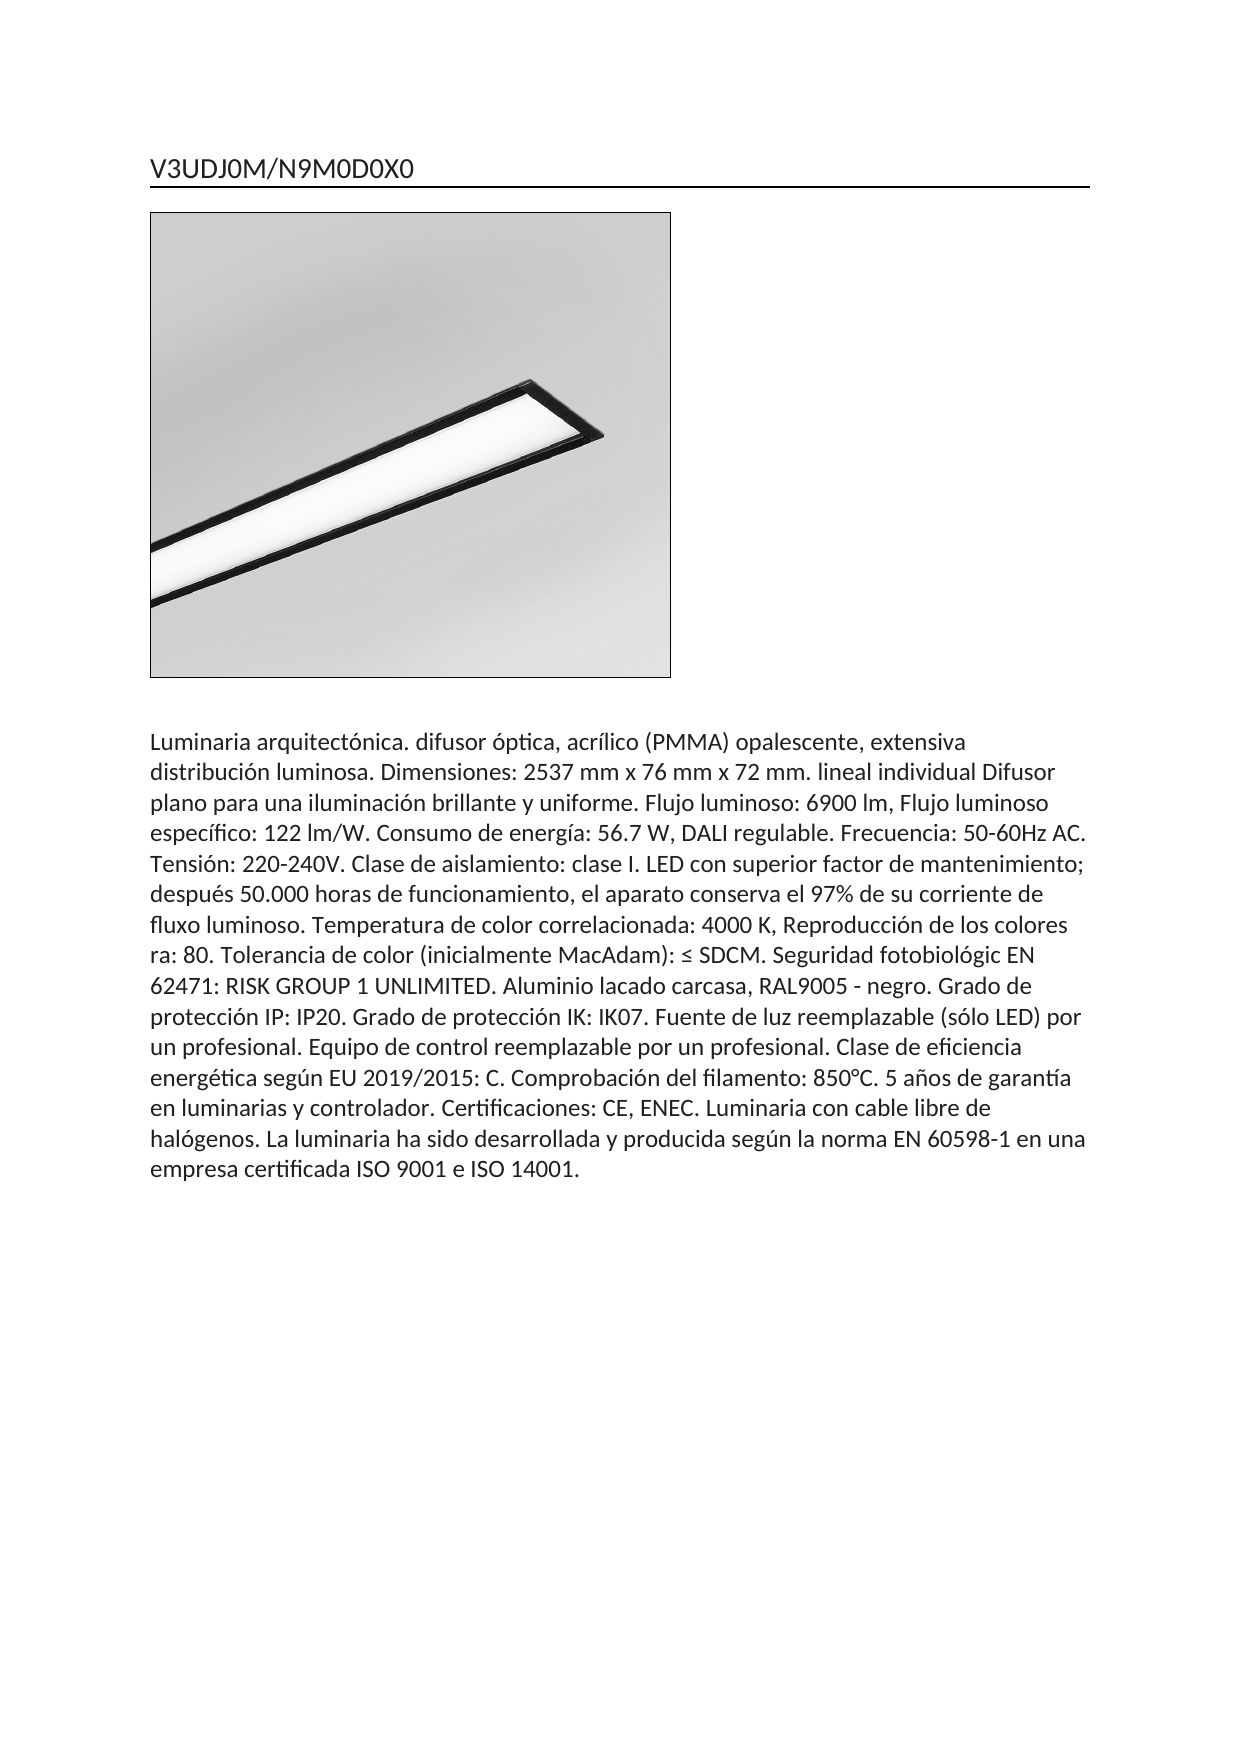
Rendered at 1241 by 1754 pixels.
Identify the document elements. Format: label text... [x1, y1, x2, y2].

text V3UDJ0M/N9M0D0X0 [150, 150, 1090, 186]
text Luminaria arquitectónica. difusor óptica, acrílico (PMMA) opalescente, extensiva distribución luminosa. Dimensiones: 2537 mm x 76 mm x 72 mm. lineal individual Difusor plano para una iluminación brillante y uniforme. Flujo luminoso: 6900 lm, Flujo luminoso específico: 122 lm/W. Consumo de energía: 56.7 W, DALI regulable. Frecuencia: 50-60Hz AC. Tensión: 220-240V. Clase de aislamiento: clase I. LED con superior factor de mantenimiento; después 50.000 horas de funcionamiento, el aparato conserva el 97% de su corriente de fluxo luminoso. Temperatura de color correlacionada: 4000 K, Reproducción de los colores ra: 80. Tolerancia de color (inicialmente MacAdam): ≤ SDCM. Seguridad fotobiológic EN 62471: RISK GROUP 1 UNLIMITED. Aluminio lacado carcasa, RAL9005 - negro. Grado de protección IP: IP20. Grado de protección IK: IK07. Fuente de luz reemplazable (sólo LED) por un profesional. Equipo de control reemplazable por un profesional. Clase de eficiencia energética según EU 2019/2015: C. Comprobación del filamento: 850°C. 5 años de garantía en luminarias y controlador. Certificaciones: CE, ENEC. Luminaria con cable libre de halógenos. La luminaria ha sido desarrollada y producida según la norma EN 60598-1 en una empresa certificada ISO 9001 e ISO 14001. [150, 726, 1090, 1184]
picture [151, 213, 670, 677]
